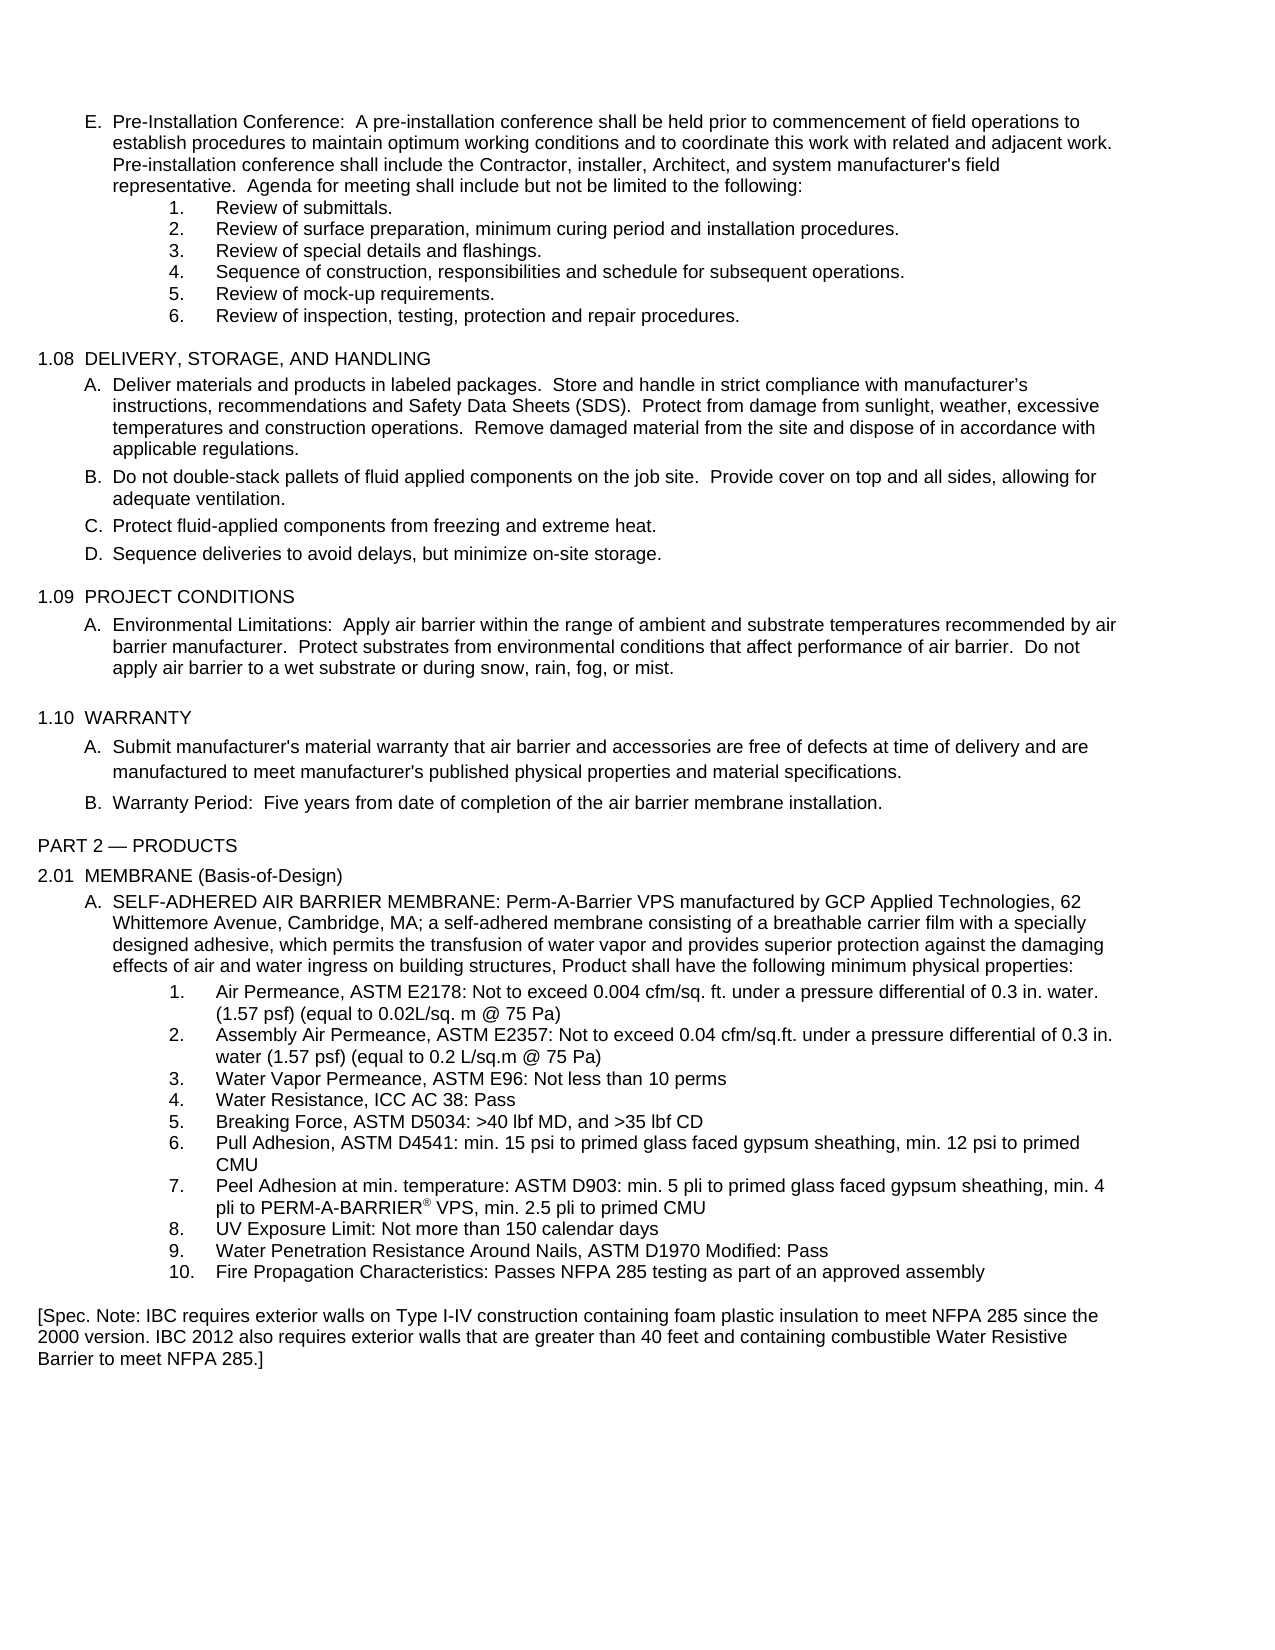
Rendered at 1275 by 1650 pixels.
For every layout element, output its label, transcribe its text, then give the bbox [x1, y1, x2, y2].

text 10. Fire Propagation Characteristics: Passes NFPA 285 testing as part of an approved assembly [169, 1261, 1125, 1283]
text 5. Breaking Force, ASTM D5034: >40 lbf MD, and >35 lbf CD [169, 1110, 1125, 1132]
text A. SELF-ADHERED AIR BARRIER MEMBRANE: Perm-A-Barrier VPS manufactured by GCP Applied Technologies, 62 Whittemore Avenue, Cambridge, MA; a self-adhered membrane consisting of a breathable carrier film with a specially designed adhesive, which permits the transfusion of water vapor and provides superior protection against the damaging effects of air and water ingress on building structures, Product shall have the following minimum physical properties: [84, 891, 1125, 977]
list Warranty Period: Five years from date of completion of the air barrier membrane installation. [84, 788, 1125, 813]
text 2. Assembly Air Permeance, ASTM E2357: Not to exceed 0.04 cfm/sq.ft. under a pressure differential of 0.3 in. water (1.57 psf) (equal to 0.2 L/sq.m @ 75 Pa) [169, 1024, 1125, 1067]
text C. Protect fluid-applied components from freezing and extreme heat. [84, 515, 1125, 537]
text PART 2 — PRODUCTS [37, 835, 1200, 857]
text 5. Review of mock-up requirements. [169, 283, 1125, 304]
text B. Do not double-stack pallets of fluid applied components on the job site. Provide cover on top and all sides, allowing for adequate ventilation. [84, 466, 1125, 509]
text 1. Review of submittals. [169, 197, 1125, 218]
text 8. UV Exposure Limit: Not more than 150 calendar days [169, 1218, 1125, 1240]
text 2.01 MEMBRANE (Basis-of-Design) [37, 865, 1200, 886]
text A. Deliver materials and products in labeled packages. Store and handle in strict compliance with manufacturer’s instructions, recommendations and Safety Data Sheets (SDS). Protect from damage from sunlight, weather, excessive temperatures and construction operations. Remove damaged material from the site and dispose of in accordance with applicable regulations. [84, 373, 1125, 459]
text 1.10 WARRANTY [37, 706, 1200, 728]
text 6. Pull Adhesion, ASTM D4541: min. 15 psi to primed glass faced gypsum sheathing, min. 12 psi to primed CMU [169, 1132, 1125, 1175]
text [Spec. Note: IBC requires exterior walls on Type I-IV construction containing foam plastic insulation to meet NFPA 285 since the 2000 version. IBC 2012 also requires exterior walls that are greater than 40 feet and containing combustible Water Resistive Barrier to meet NFPA 285.] [37, 1304, 1125, 1369]
text 4. Sequence of construction, responsibilities and schedule for subsequent operations. [169, 261, 1125, 283]
text E. Pre-Installation Conference: A pre-installation conference shall be held prior to commencement of field operations to establish procedures to maintain optimum working conditions and to coordinate this work with related and adjacent work. Pre-installation conference shall include the Contractor, installer, Architect, and system manufacturer's field representative. Agenda for meeting shall include but not be limited to the following: [84, 110, 1125, 197]
text 4. Water Resistance, ICC AC 38: Pass [169, 1089, 1125, 1110]
text 7. Peel Adhesion at min. temperature: ASTM D903: min. 5 pli to primed glass faced gypsum sheathing, min. 4 pli to PERM-A-BARRIER® VPS, min. 2.5 pli to primed CMU [169, 1175, 1125, 1218]
text A. Environmental Limitations: Apply air barrier within the range of ambient and substrate temperatures recommended by air barrier manufacturer. Protect substrates from environmental conditions that affect performance of air barrier. Do not apply air barrier to a wet substrate or during snow, rain, fog, or mist. [84, 614, 1125, 679]
text 3. Review of special details and flashings. [169, 240, 1125, 261]
list Submit manufacturer's material warranty that air barrier and accessories are free of defects at time of delivery and are manufactured to meet manufacturer's published physical properties and material specifications. [84, 732, 1125, 782]
text 1.09 PROJECT CONDITIONS [37, 586, 1200, 608]
text 1.08 DELIVERY, STORAGE, AND HANDLING [37, 348, 1200, 369]
text 1. Air Permeance, ASTM E2178: Not to exceed 0.004 cfm/sq. ft. under a pressure differential of 0.3 in. water. (1.57 psf) (equal to 0.02L/sq. m @ 75 Pa) [169, 981, 1125, 1024]
text 2. Review of surface preparation, minimum curing period and installation procedures. [169, 218, 1125, 240]
text 3. Water Vapor Permeance, ASTM E96: Not less than 10 perms [169, 1067, 1125, 1089]
text 9. Water Penetration Resistance Around Nails, ASTM D1970 Modified: Pass [169, 1240, 1125, 1261]
text D. Sequence deliveries to avoid delays, but minimize on-site storage. [84, 543, 1125, 564]
text 6. Review of inspection, testing, protection and repair procedures. [169, 304, 1125, 326]
